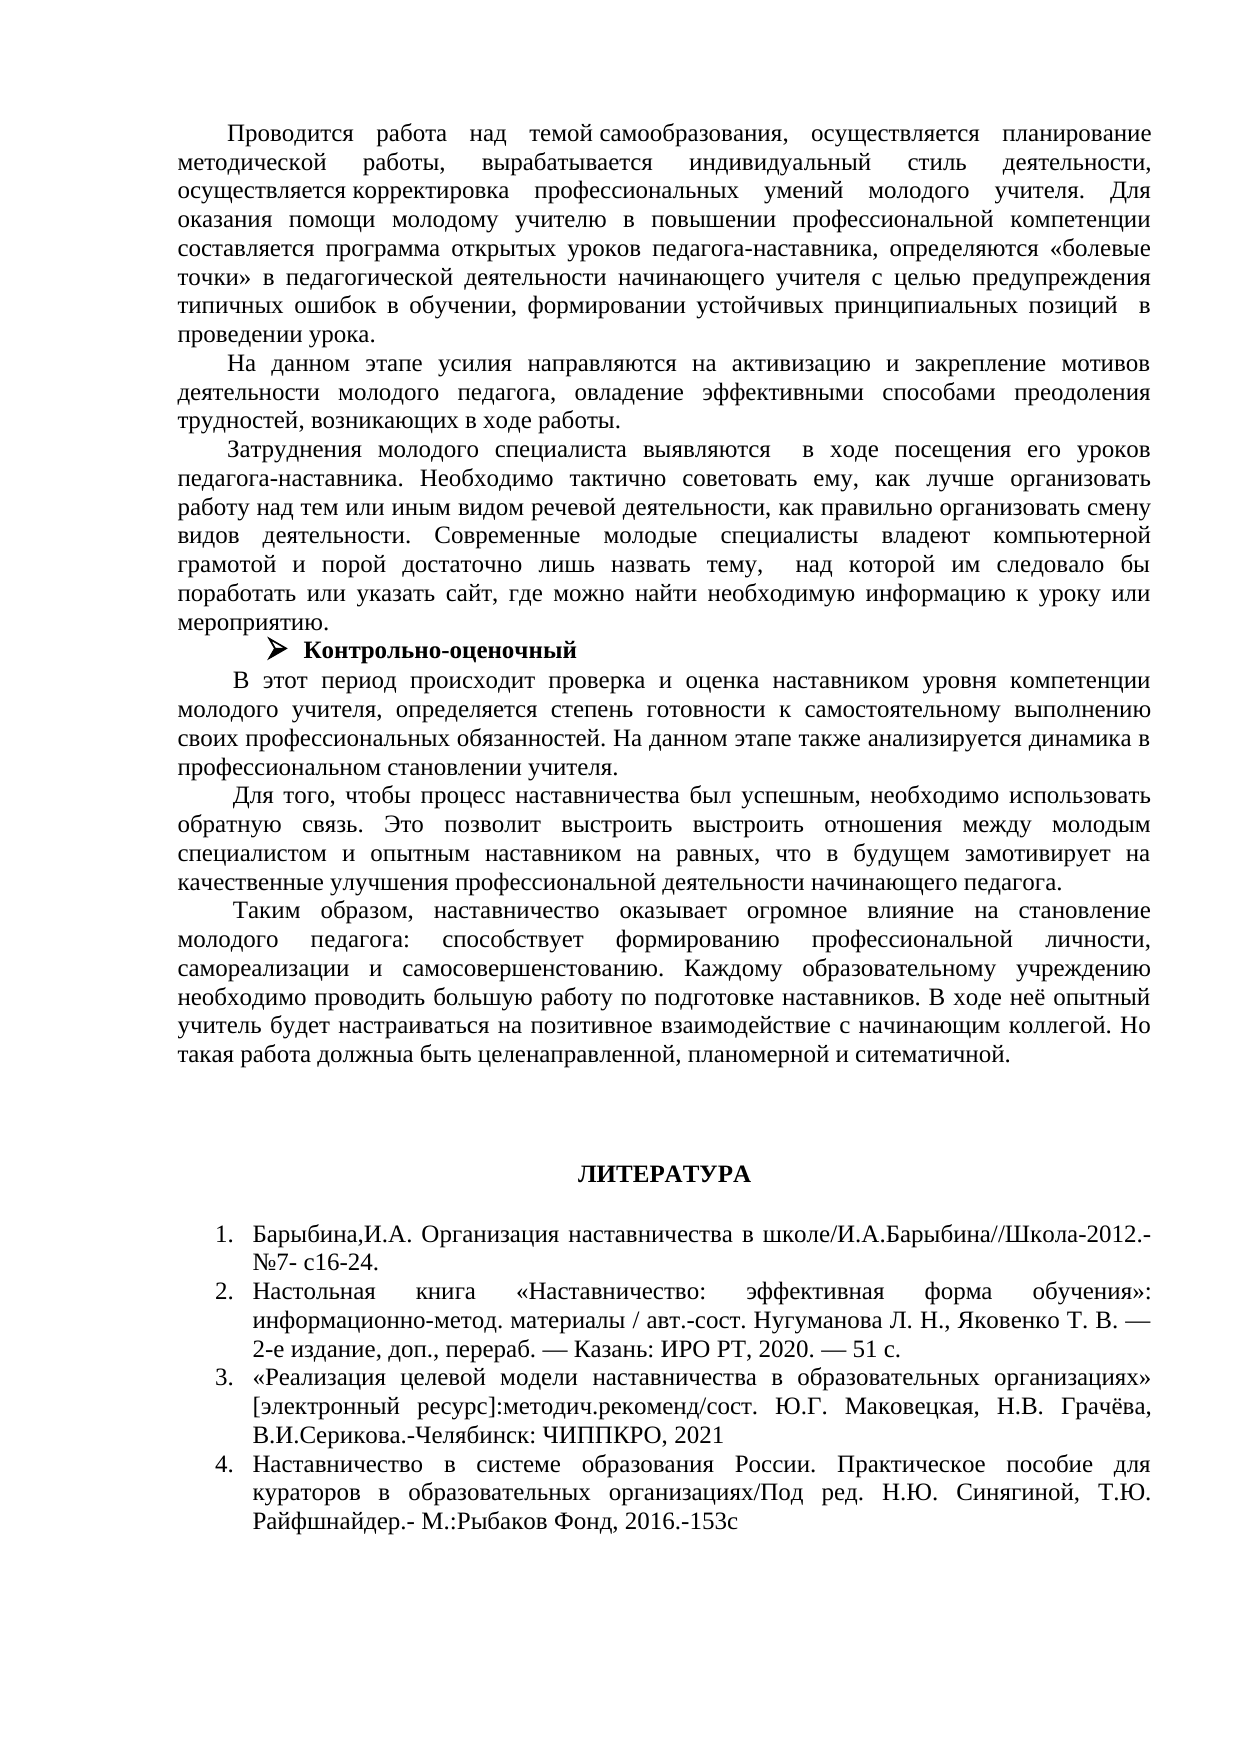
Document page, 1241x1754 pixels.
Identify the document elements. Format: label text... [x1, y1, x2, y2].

text В этот период происходит проверка и оценка наставником уровня компетенции молодого учителя, определяется степень готовности к самостоятельному выполнению своих профессиональных обязанностей. На данном этапе также анализируется динамика в профессиональном становлении учителя. [177, 665, 1152, 780]
text Проводится работа над темой самообразования, осуществляется планирование методической работы, вырабатывается индивидуальный стиль деятельности, осуществляется корректировка профессиональных умений молодого учителя. Для оказания помощи молодому учителю в повышении профессиональной компетенции составляется программа открытых уроков педагога-наставника, определяются «болевые точки» в педагогической деятельности начинающего учителя с целью предупреждения типичных ошибок в обучении, формировании устойчивых принципиальных позиций в проведении урока. [177, 118, 1152, 348]
text На данном этапе усилия направляются на активизацию и закрепление мотивов деятельности молодого педагога, овладение эффективными способами преодоления трудностей, возникающих в ходе работы. [177, 348, 1152, 434]
list Настольная книга «Наставничество: эффективная форма обучения»: информационно-метод. материалы / авт.-сост. Нугуманова Л. Н., Яковенко Т. В. — 2-е издание, доп., перераб. — Казань: ИРО РТ, 2020. — 51 с. [215, 1276, 1152, 1362]
text Затруднения молодого специалиста выявляются в ходе посещения его уроков педагога-наставника. Необходимо тактично советовать ему, как лучше организовать работу над тем или иным видом речевой деятельности, как правильно организовать смену видов деятельности. Современные молодые специалисты владеют компьютерной грамотой и порой достаточно лишь назвать тему, над которой им следовало бы поработать или указать сайт, где можно найти необходимую информацию к уроку или мероприятию. [177, 434, 1152, 636]
text ЛИТЕРАТУРА [177, 1159, 1152, 1188]
list Наставничество в системе образования России. Практическое пособие для кураторов в образовательных организациях/Под ред. Н.Ю. Синягиной, Т.Ю. Райфшнайдер.- М.:Рыбаков Фонд, 2016.-153с [215, 1449, 1152, 1535]
text Таким образом, наставничество оказывает огромное влияние на становление молодого педагога: способствует формированию профессиональной личности, самореализации и самосовершенстованию. Каждому образовательному учреждению необходимо проводить большую работу по подготовке наставников. В ходе неё опытный учитель будет настраиваться на позитивное взаимодействие с начинающим коллегой. Но такая работа должныа быть целенаправленной, планомерной и ситематичной. [177, 895, 1152, 1068]
list Контрольно-оценочный [266, 636, 1152, 665]
list «Реализация целевой модели наставничества в образовательных организациях» [электронный ресурс]:методич.рекоменд/сост. Ю.Г. Маковецкая, Н.В. Грачёва, В.И.Серикова.-Челябинск: ЧИППКРО, 2021 [215, 1362, 1152, 1449]
text Для того, чтобы процесс наставничества был успешным, необходимо использовать обратную связь. Это позволит выстроить выстроить отношения между молодым специалистом и опытным наставником на равных, что в будущем замотивирует на качественные улучшения профессиональной деятельности начинающего педагога. [177, 780, 1152, 895]
list Барыбина,И.А. Организация наставничества в школе/И.А.Барыбина//Школа-2012.-№7- с16-24. [215, 1219, 1152, 1276]
